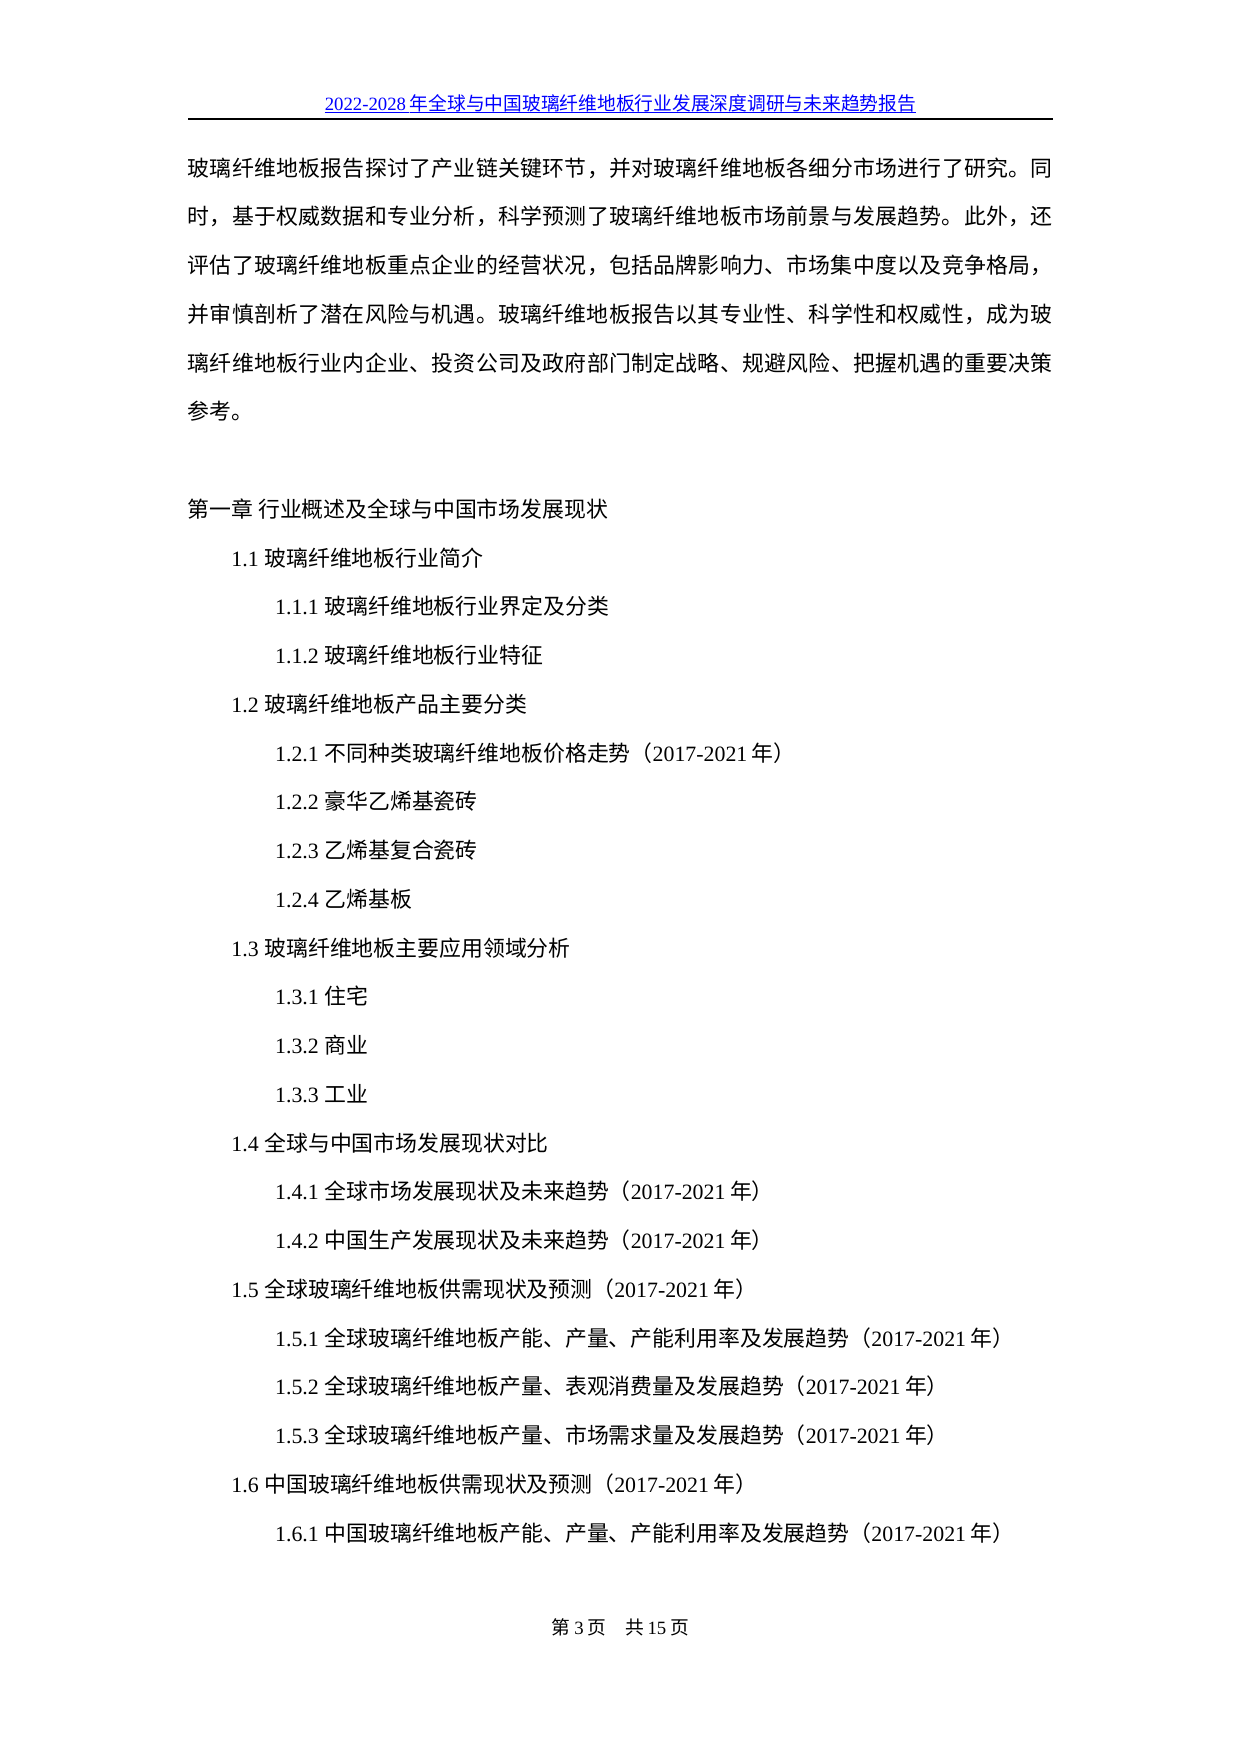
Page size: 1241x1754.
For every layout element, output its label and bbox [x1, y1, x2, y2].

text [187, 150, 1053, 1548]
